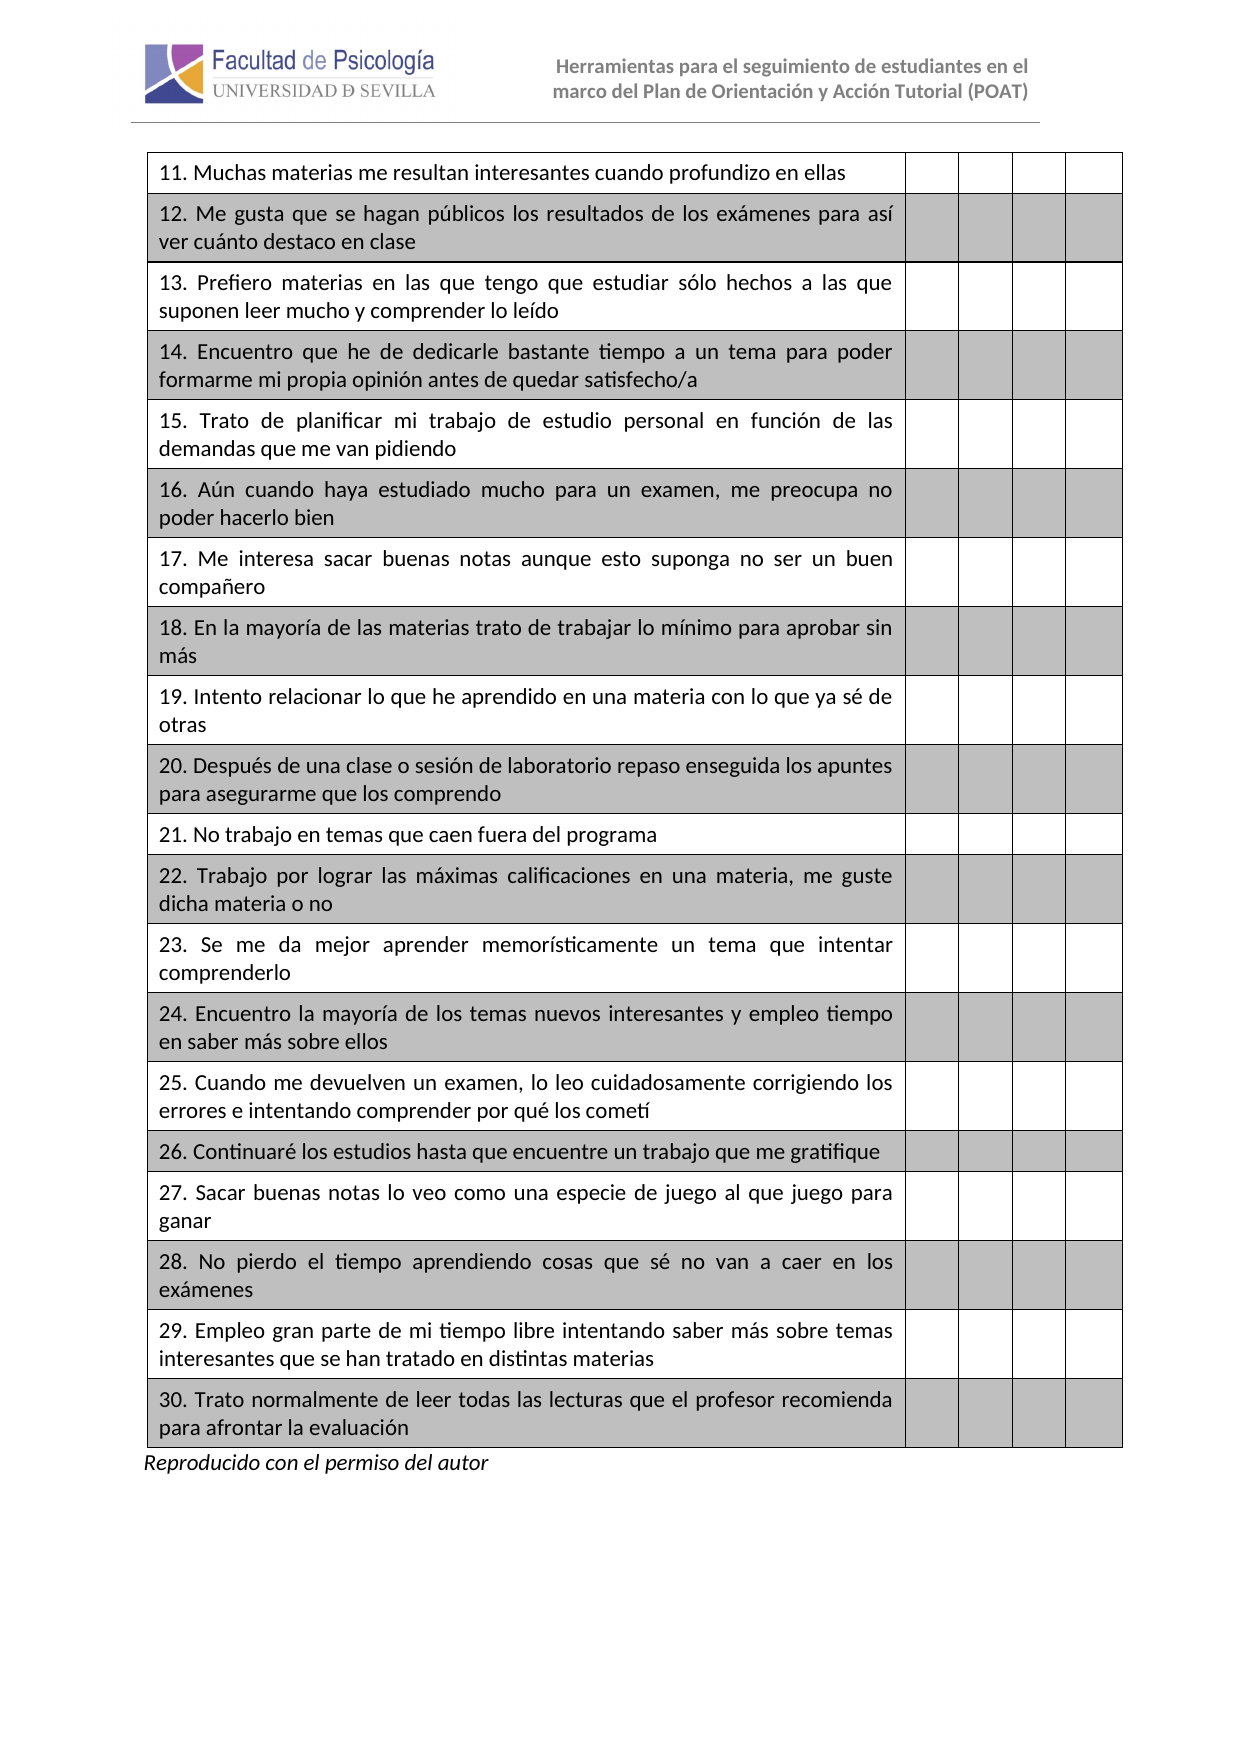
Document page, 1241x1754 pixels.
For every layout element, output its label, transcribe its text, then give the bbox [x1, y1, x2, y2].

table_cell [1066, 1131, 1122, 1171]
table_cell [1066, 400, 1122, 468]
table_cell [906, 1310, 958, 1378]
table_cell [959, 814, 1012, 854]
table_cell [959, 1172, 1012, 1240]
table_cell 20. Después de una clase o sesión de laboratorio repaso enseguida los apuntes para asegurarme que los comprendo [148, 745, 905, 813]
table_cell [959, 263, 1012, 330]
table_cell [1066, 924, 1122, 992]
table_cell [906, 263, 958, 330]
table_cell 27. Sacar buenas notas lo veo como una especie de juego al que juego para ganar [148, 1172, 905, 1240]
table_cell [1013, 1062, 1065, 1130]
table_cell 12. Me gusta que se hagan públicos los resultados de los exámenes para así ver cuánto destaco en clase [148, 194, 905, 261]
table_cell [1066, 745, 1122, 813]
table_cell [959, 1379, 1012, 1447]
table_cell [906, 538, 958, 606]
table_cell 26. Continuaré los estudios hasta que encuentre un trabajo que me gratifique [148, 1131, 905, 1171]
table_cell [1013, 1310, 1065, 1378]
table_cell 21. No trabajo en temas que caen fuera del programa [148, 814, 905, 854]
table_cell [959, 400, 1012, 468]
table_cell [1066, 1062, 1122, 1130]
table_cell 30. Trato normalmente de leer todas las lecturas que el profesor recomienda para afrontar la evaluación [148, 1379, 905, 1447]
table_cell [1013, 924, 1065, 992]
table_cell [1066, 1379, 1122, 1447]
table_cell [959, 607, 1012, 675]
table_cell [1013, 400, 1065, 468]
table_cell [906, 814, 958, 854]
table_cell [1013, 814, 1065, 854]
table_cell 14. Encuentro que he de dedicarle bastante tiempo a un tema para poder formarme mi propia opinión antes de quedar satisfecho/a [148, 331, 905, 399]
table_cell [906, 855, 958, 923]
table_cell [906, 1172, 958, 1240]
table_cell [906, 153, 958, 192]
table_cell 25. Cuando me devuelven un examen, lo leo cuidadosamente corrigiendo los errores e intentando comprender por qué los cometí [148, 1062, 905, 1130]
table_cell [906, 676, 958, 744]
table_cell [1013, 676, 1065, 744]
table_cell [959, 745, 1012, 813]
table_cell [959, 993, 1012, 1061]
table_cell 24. Encuentro la mayoría de los temas nuevos interesantes y empleo tiempo en saber más sobre ellos [148, 993, 905, 1061]
table_cell [1013, 194, 1065, 261]
table_cell [906, 469, 958, 537]
table_cell 28. No pierdo el tiempo aprendiendo cosas que sé no van a caer en los exámenes [148, 1241, 905, 1309]
table_cell 15. Trato de planificar mi trabajo de estudio personal en función de las demandas que me van pidiendo [148, 400, 905, 468]
table_cell [1013, 263, 1065, 330]
table_cell [1066, 993, 1122, 1061]
table_cell [959, 331, 1012, 399]
table_cell [1066, 194, 1122, 261]
table_cell [959, 1310, 1012, 1378]
table_cell [906, 1379, 958, 1447]
table_cell [1013, 1172, 1065, 1240]
table_cell [906, 1131, 958, 1171]
table_cell [959, 469, 1012, 537]
table_cell 16. Aún cuando haya estudiado mucho para un examen, me preocupa no poder hacerlo bien [148, 469, 905, 537]
table_cell 19. Intento relacionar lo que he aprendido en una materia con lo que ya sé de otras [148, 676, 905, 744]
table_cell [906, 1241, 958, 1309]
table_cell [959, 924, 1012, 992]
table_cell [959, 676, 1012, 744]
table_cell [1066, 1172, 1122, 1240]
table_cell [1066, 331, 1122, 399]
table_cell [1066, 263, 1122, 330]
table_cell [1013, 469, 1065, 537]
table_cell 18. En la mayoría de las materias trato de trabajar lo mínimo para aprobar sin más [148, 607, 905, 675]
table_cell [1066, 1310, 1122, 1378]
table_cell [906, 993, 958, 1061]
table_cell [959, 1241, 1012, 1309]
table_cell [1066, 538, 1122, 606]
table_cell [1013, 1241, 1065, 1309]
table_cell 13. Prefiero materias en las que tengo que estudiar sólo hechos a las que suponen leer mucho y comprender lo leído [148, 263, 905, 330]
table_cell [906, 194, 958, 261]
table_cell 11. Muchas materias me resultan interesantes cuando profundizo en ellas [148, 153, 905, 192]
table_cell [959, 1062, 1012, 1130]
table_cell 22. Trabajo por lograr las máximas calificaciones en una materia, me guste dicha materia o no [148, 855, 905, 923]
table_cell [1013, 607, 1065, 675]
table_cell [906, 924, 958, 992]
table_cell [906, 331, 958, 399]
text Reproducido con el permiso del autor [133, 1448, 1128, 1476]
table_cell [1013, 331, 1065, 399]
table_cell [906, 1062, 958, 1130]
table_cell [959, 1131, 1012, 1171]
table_cell [906, 745, 958, 813]
table_cell [1066, 814, 1122, 854]
table_cell [1013, 538, 1065, 606]
table_cell [1066, 855, 1122, 923]
table_cell [906, 607, 958, 675]
table_cell [1066, 607, 1122, 675]
table_cell 29. Empleo gran parte de mi tiempo libre intentando saber más sobre temas interesantes que se han tratado en distintas materias [148, 1310, 905, 1378]
table_cell [959, 855, 1012, 923]
table_cell [959, 538, 1012, 606]
table_cell [1013, 855, 1065, 923]
table_cell [1066, 469, 1122, 537]
table_cell 23. Se me da mejor aprender memorísticamente un tema que intentar comprenderlo [148, 924, 905, 992]
table_cell [1013, 1379, 1065, 1447]
table_cell [959, 194, 1012, 261]
table_cell 17. Me interesa sacar buenas notas aunque esto suponga no ser un buen compañero [148, 538, 905, 606]
table_cell [1013, 153, 1065, 192]
table_cell [1066, 1241, 1122, 1309]
table_cell [1013, 1131, 1065, 1171]
table_cell [1013, 745, 1065, 813]
table_cell [906, 400, 958, 468]
table_cell [1066, 676, 1122, 744]
table_cell [959, 153, 1012, 192]
picture [108, 12, 472, 135]
table_cell [1066, 153, 1122, 192]
table_cell [1013, 993, 1065, 1061]
